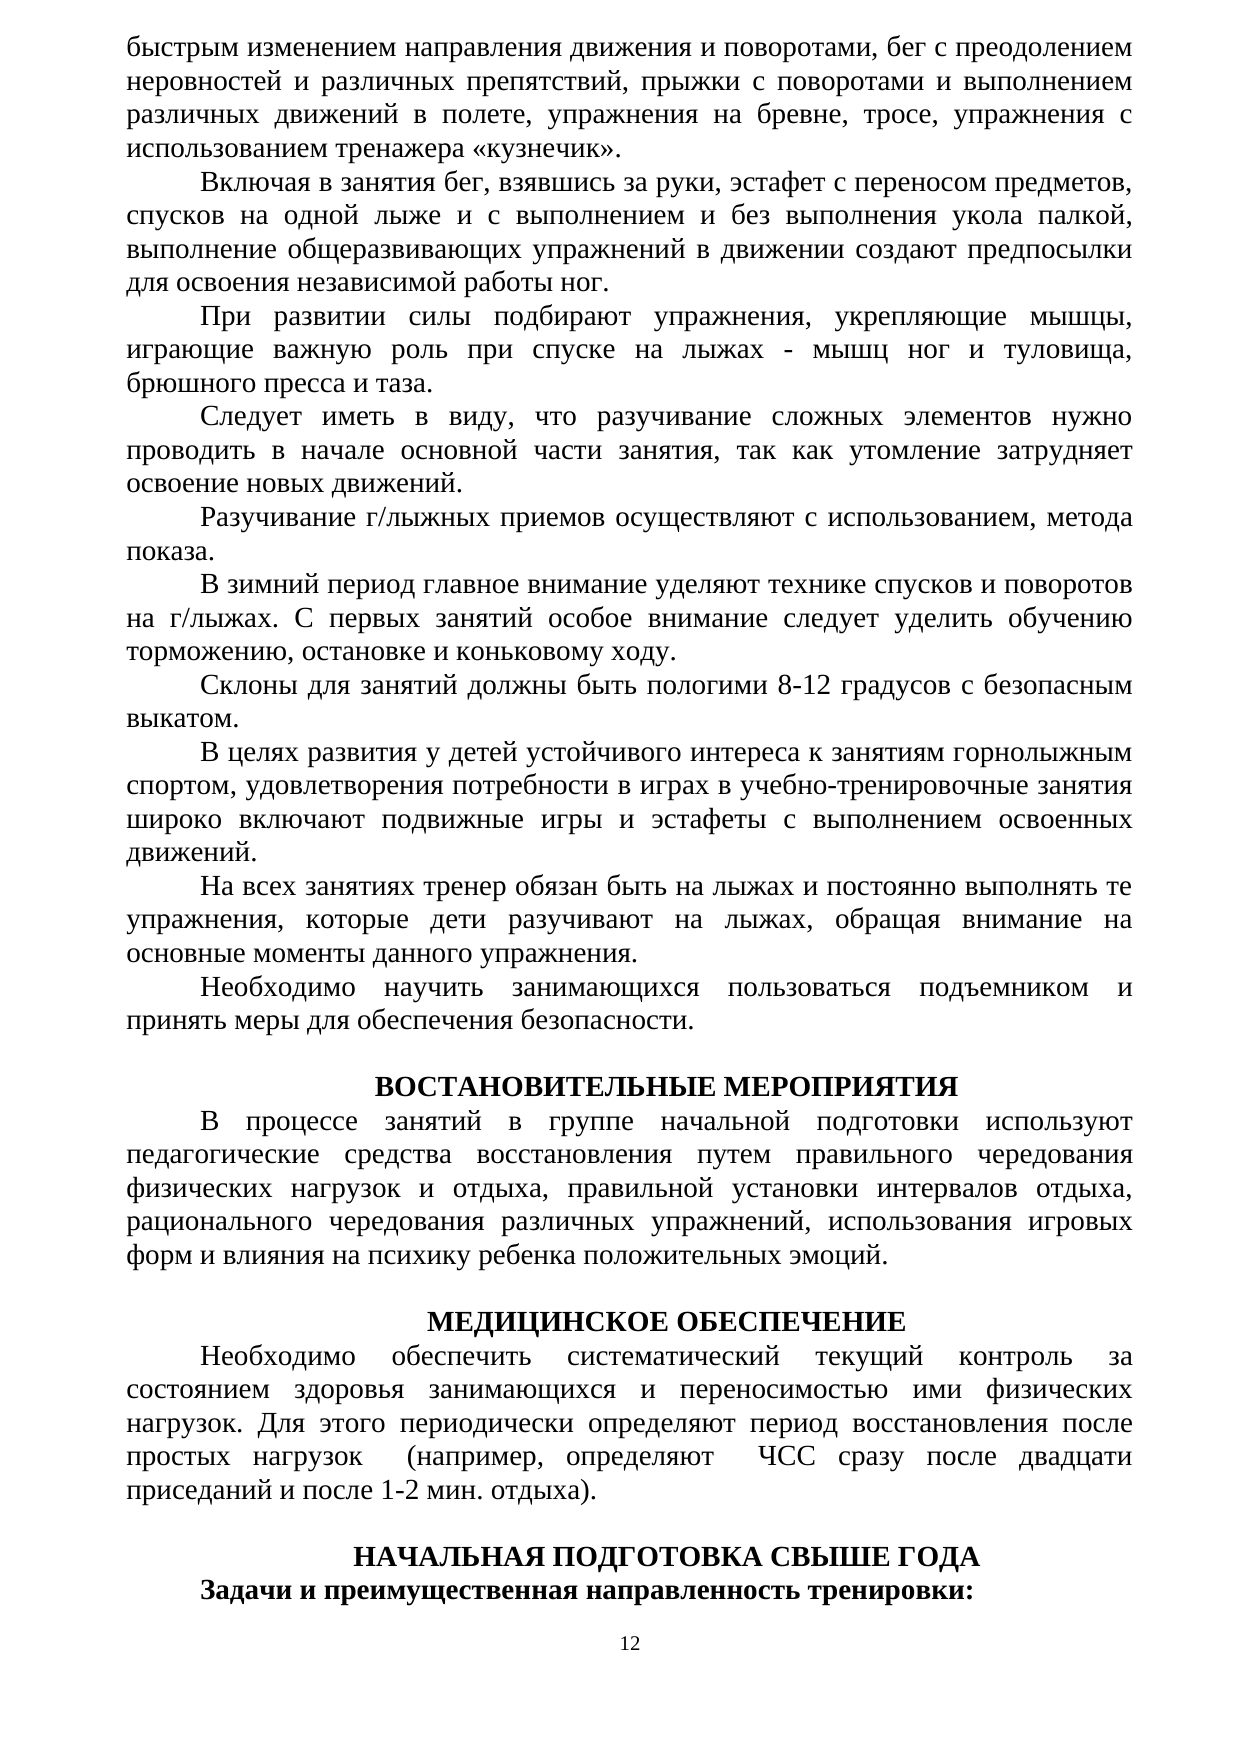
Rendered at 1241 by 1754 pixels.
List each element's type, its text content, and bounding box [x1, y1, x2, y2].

text При развитии силы подбирают упражнения, укрепляющие мышцы, играющие важную роль при спуске на лыжах - мышц ног и туловища, брюшного пресса и таза. [126, 298, 1134, 398]
text НАЧАЛЬНАЯ ПОДГОТОВКА СВЫШЕ ГОДА [126, 1539, 1134, 1572]
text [126, 29, 1134, 164]
text Включая в занятия бег, взявшись за руки, эстафет с переносом предметов, спусков на одной лыже и с выполнением и без выполнения укола палкой, выполнение общеразвивающих упражнений в движении создают предпосылки для освоения независимой работы ног. [126, 164, 1134, 298]
text Следует иметь в виду, что разучивание сложных элементов нужно проводить в начале основной части занятия, так как утомление затрудняет освоение новых движений. [126, 398, 1134, 499]
text МЕДИЦИНСКОЕ ОБЕСПЕЧЕНИЕ [126, 1304, 1134, 1338]
text Склоны для занятий должны быть пологими 8-12 градусов с безопасным выкатом. [126, 667, 1134, 734]
text В зимний период главное внимание уделяют технике спусков и поворотов на г/лыжах. С первых занятий особое внимание следует уделить обучению торможению, остановке и коньковому ходу. [126, 566, 1134, 667]
text На всех занятиях тренер обязан быть на лыжах и постоянно выполнять те упражнения, которые дети разучивают на лыжах, обращая внимание на основные моменты данного упражнения. [126, 868, 1134, 969]
text Задачи и преимущественная направленность тренировки: [126, 1572, 1070, 1606]
text Необходимо научить занимающихся пользоваться подъемником и принять меры для обеспечения безопасности. [126, 969, 1134, 1036]
text В целях развития у детей устойчивого интереса к занятиям горнолыжным спортом, удовлетворения потребности в играх в учебно-тренировочные занятия широко включают подвижные игры и эстафеты с выполнением освоенных движений. [126, 734, 1134, 868]
text ВОСТАНОВИТЕЛЬНЫЕ МЕРОПРИЯТИЯ [126, 1069, 1134, 1103]
text В процессе занятий в группе начальной подготовки используют педагогические средства восстановления путем правильного чередования физических нагрузок и отдыха, правильной установки интервалов отдыха, рационального чередования различных упражнений, использования игровых форм и влияния на психику ребенка положительных эмоций. [126, 1103, 1134, 1271]
text Разучивание г/лыжных приемов осуществляют с использованием, метода показа. [126, 499, 1134, 566]
text Необходимо обеспечить систематический текущий контроль за состоянием здоровья занимающихся и переносимостью ими физических нагрузок. Для этого периодически определяют период восстановления после простых нагрузок (например, определяют ЧСС сразу после двадцати приседаний и после 1-2 мин. отдыха). [126, 1338, 1134, 1505]
